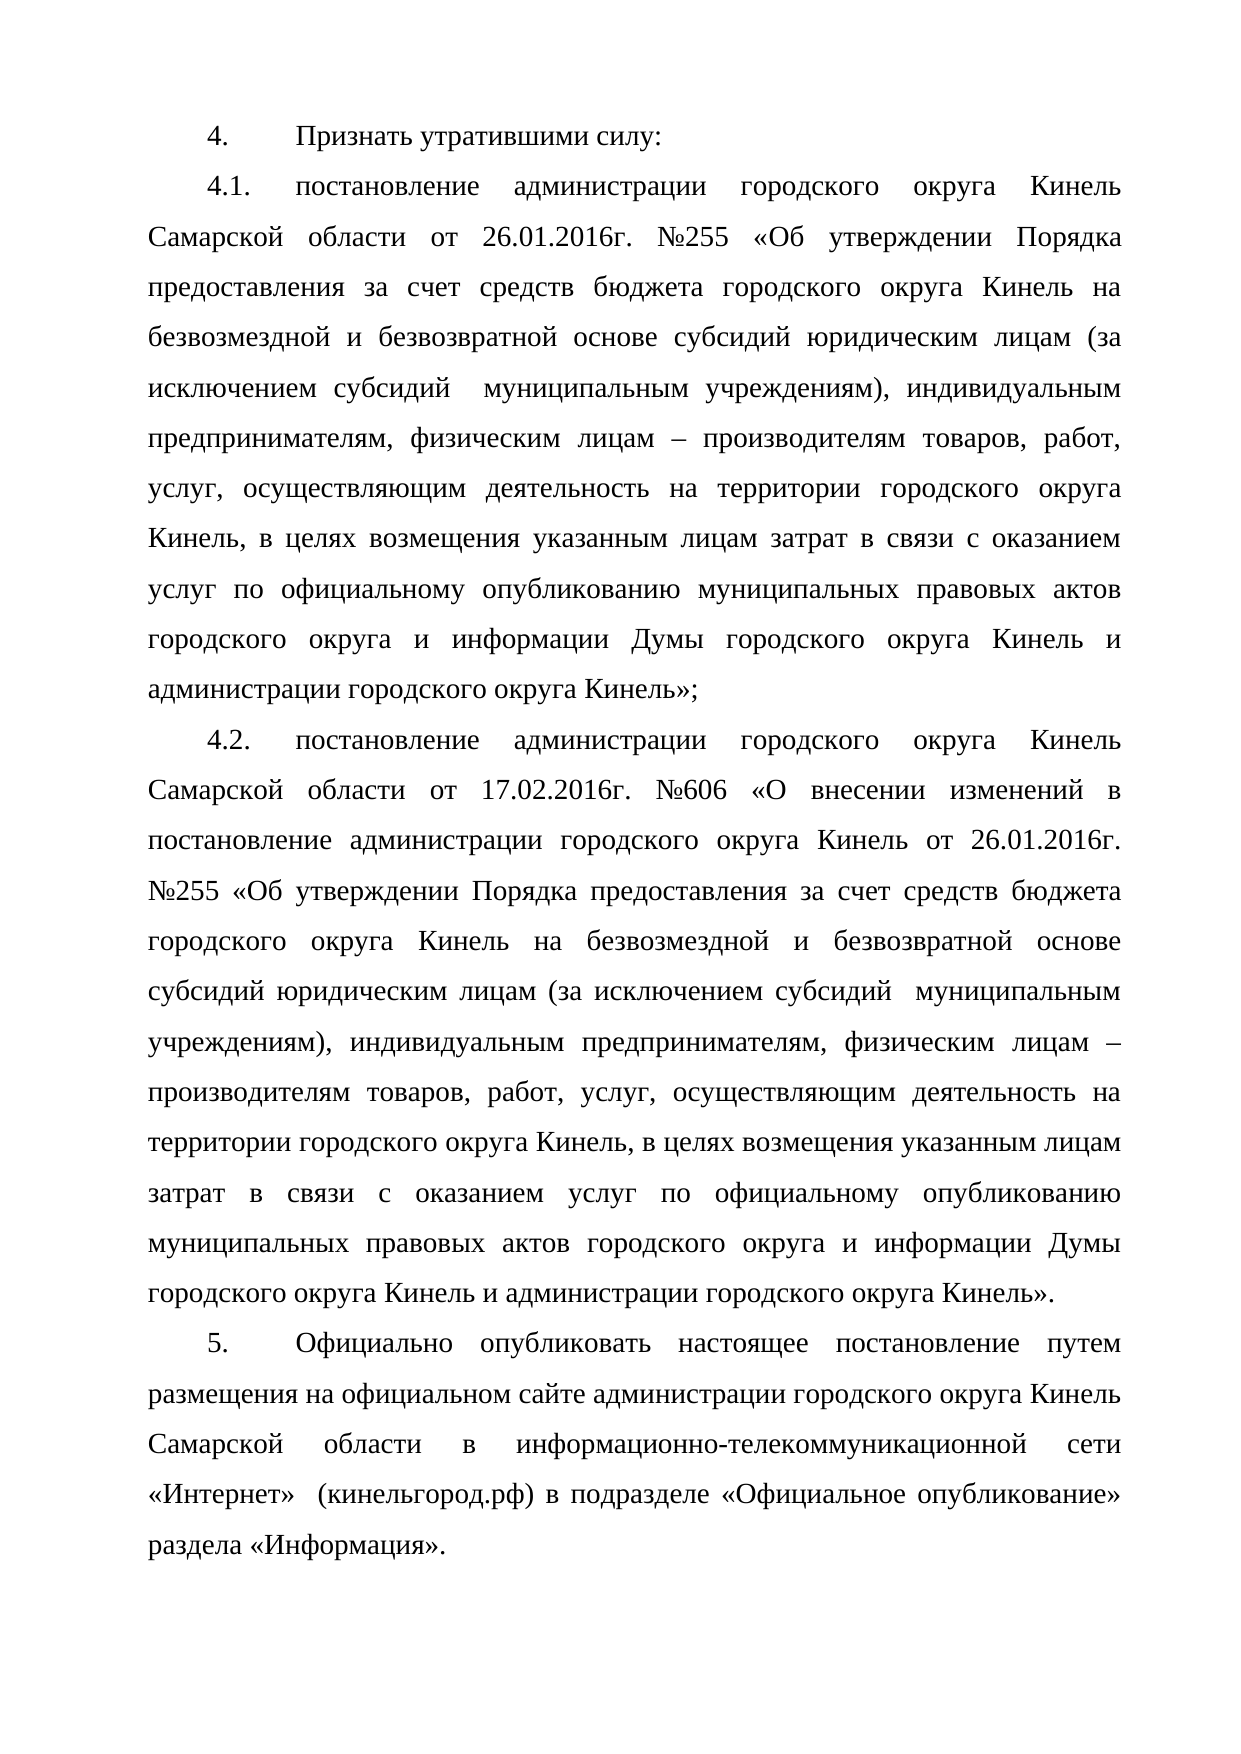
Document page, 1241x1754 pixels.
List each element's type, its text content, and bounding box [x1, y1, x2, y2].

list постановление администрации городского округа Кинель Самарской области от 17.02.2016г. №606 «О внесении изменений в постановление администрации городского округа Кинель от 26.01.2016г. №255 «Об утверждении Порядка предоставления за счет средств бюджета городского округа Кинель на безвозмездной и безвозвратной основе субсидий юридическим лицам (за исключением субсидий муниципальным учреждениям), индивидуальным предпринимателям, физическим лицам – производителям товаров, работ, услуг, осуществляющим деятельность на территории городского округа Кинель, в целях возмещения указанным лицам затрат в связи с оказанием услуг по официальному опубликованию муниципальных правовых актов городского округа и информации Думы городского округа Кинель и администрации городского округа Кинель». [148, 722, 1122, 1309]
list Официально опубликовать настоящее постановление путем размещения на официальном сайте администрации городского округа Кинель Самарской области в информационно-телекоммуникационной сети «Интернет» (кинельгород.рф) в подразделе «Официальное опубликование» раздела «Информация». [148, 1326, 1122, 1560]
list постановление администрации городского округа Кинель Самарской области от 26.01.2016г. №255 «Об утверждении Порядка предоставления за счет средств бюджета городского округа Кинель на безвозмездной и безвозвратной основе субсидий юридическим лицам (за исключением субсидий муниципальным учреждениям), индивидуальным предпринимателям, физическим лицам – производителям товаров, работ, услуг, осуществляющим деятельность на территории городского округа Кинель, в целях возмещения указанным лицам затрат в связи с оказанием услуг по официальному опубликованию муниципальных правовых актов городского округа и информации Думы городского округа Кинель и администрации городского округа Кинель»; [148, 168, 1122, 705]
list Признать утратившими силу: [148, 118, 1122, 152]
